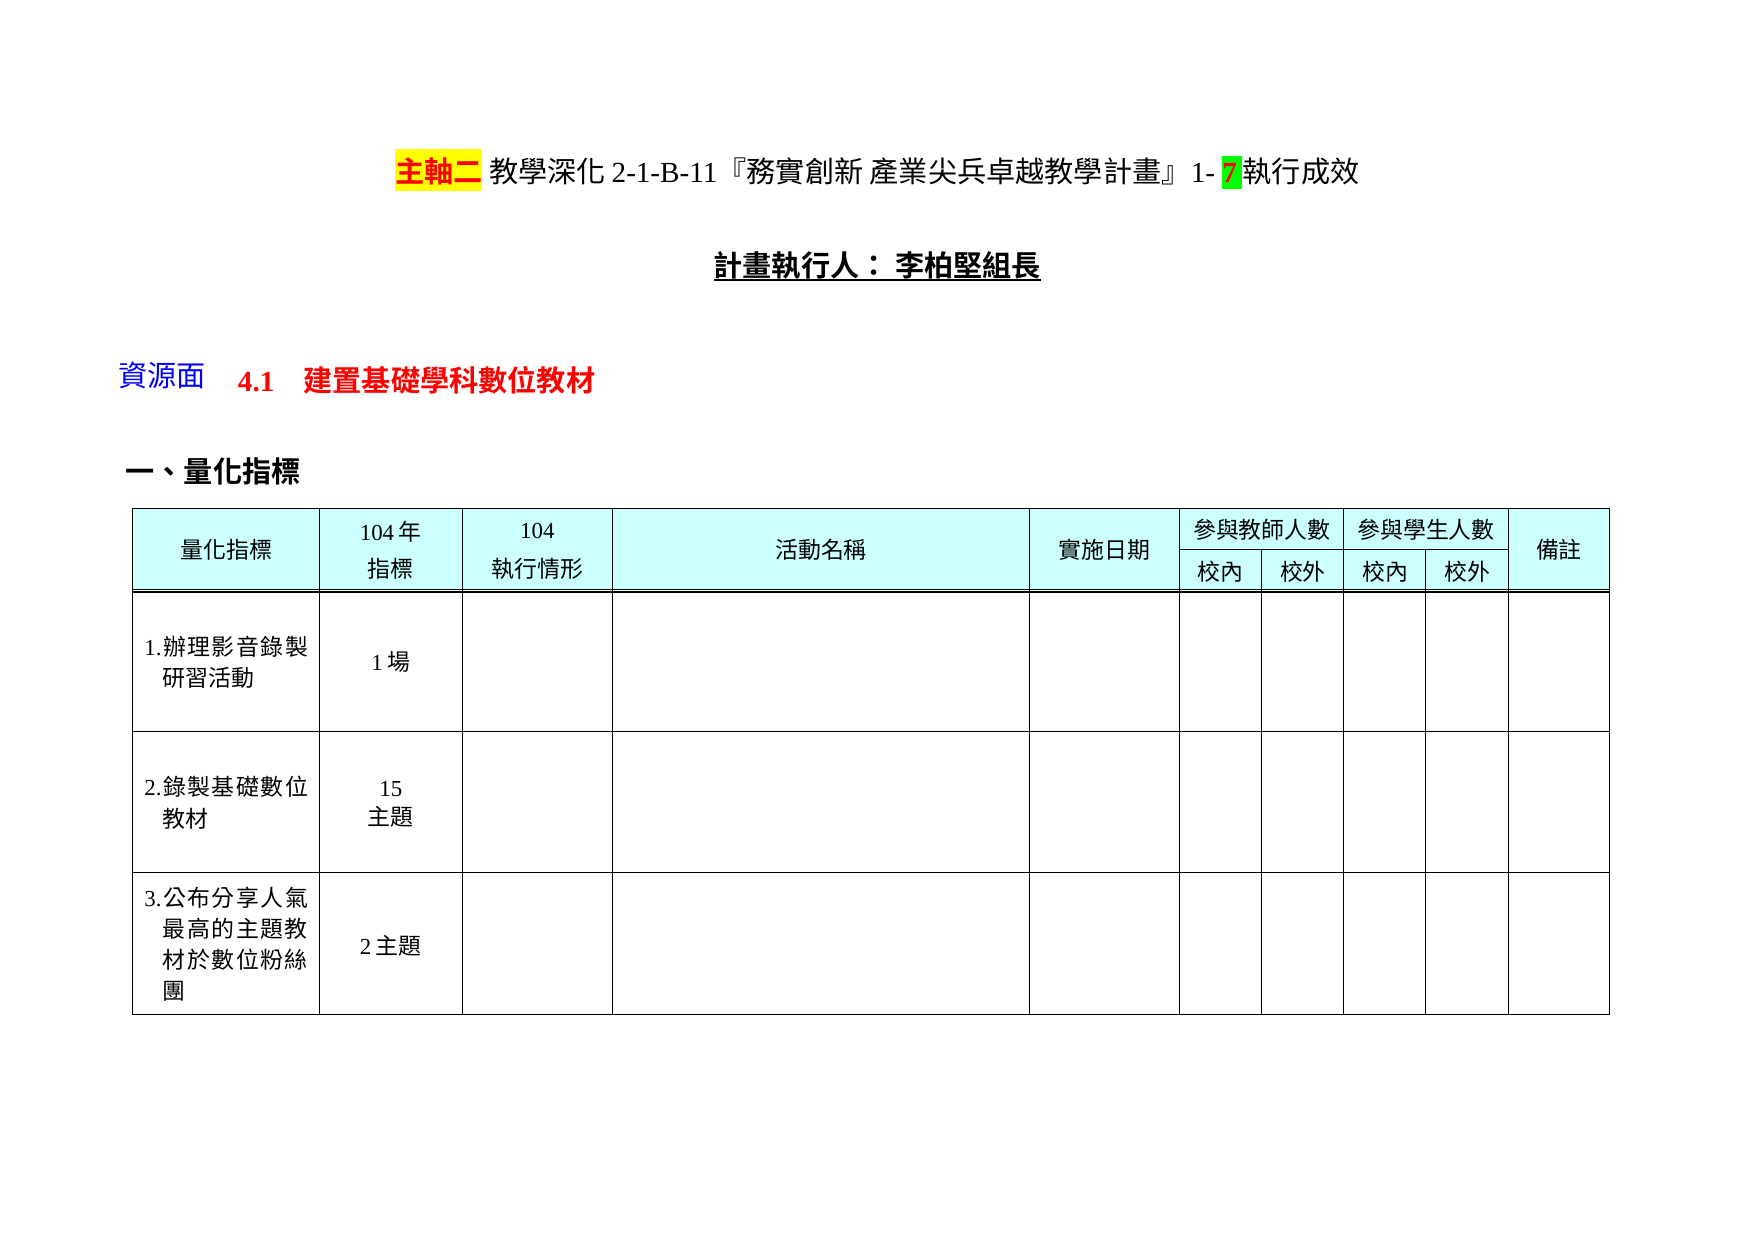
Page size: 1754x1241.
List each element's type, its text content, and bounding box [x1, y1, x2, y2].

table_cell [1180, 873, 1261, 1014]
text 計畫執行人： 李柏堅組長 [118, 226, 1636, 301]
table_cell [463, 732, 612, 872]
table_cell 校內 [1344, 550, 1425, 589]
table_header 備註 [1509, 509, 1609, 589]
table_cell 校內 [1180, 550, 1261, 589]
table_header 資源面 [115, 320, 235, 411]
table_cell 校外 [1426, 550, 1508, 589]
table_cell [1180, 732, 1261, 872]
table_header 量化指標 [133, 509, 319, 589]
table_cell [1426, 873, 1508, 1014]
table_cell [1180, 593, 1261, 731]
table_cell [613, 593, 1029, 731]
table_cell 2.錄製基礎數位教材 [133, 732, 319, 872]
table_cell [1509, 873, 1609, 1014]
table_cell [1030, 873, 1179, 1014]
table_header 4.1 建置基礎學科數位教材 [235, 320, 987, 411]
table_cell [1030, 732, 1179, 872]
table_cell [613, 873, 1029, 1014]
table_cell 1.辦理影音錄製研習活動 [133, 593, 319, 731]
table_cell 2主題 [320, 873, 462, 1014]
text 一、量化指標 [118, 320, 1636, 508]
table_cell [1262, 873, 1343, 1014]
table_header 104 執行情形 [463, 509, 612, 589]
table_cell 1場 [320, 593, 462, 731]
table_cell [613, 732, 1029, 872]
table_header 參與教師人數 [1180, 509, 1343, 549]
table_header 活動名稱 [613, 509, 1029, 589]
table_cell [1262, 732, 1343, 872]
table_cell [1262, 593, 1343, 731]
table_header 104年 指標 [320, 509, 462, 589]
table_cell [1509, 732, 1609, 872]
table_cell 15 主題 [320, 732, 462, 872]
table_cell [463, 593, 612, 731]
table_cell 3.公布分享人氣最高的主題教材於數位粉絲團 [133, 873, 319, 1014]
table_header 參與學生人數 [1344, 509, 1508, 549]
table_cell 校外 [1262, 550, 1343, 589]
table_cell [1344, 873, 1425, 1014]
table_cell [1344, 593, 1425, 731]
table_cell [1344, 732, 1425, 872]
table_header 實施日期 [1030, 509, 1179, 589]
table_cell [463, 873, 612, 1014]
table_cell [1426, 732, 1508, 872]
text 主軸二 教學深化2-1-B-11『務實創新 產業尖兵卓越教學計畫』1- 7執行成效 [118, 133, 1636, 208]
table_cell [1030, 593, 1179, 731]
table_cell [1509, 593, 1609, 731]
table_cell [1426, 593, 1508, 731]
